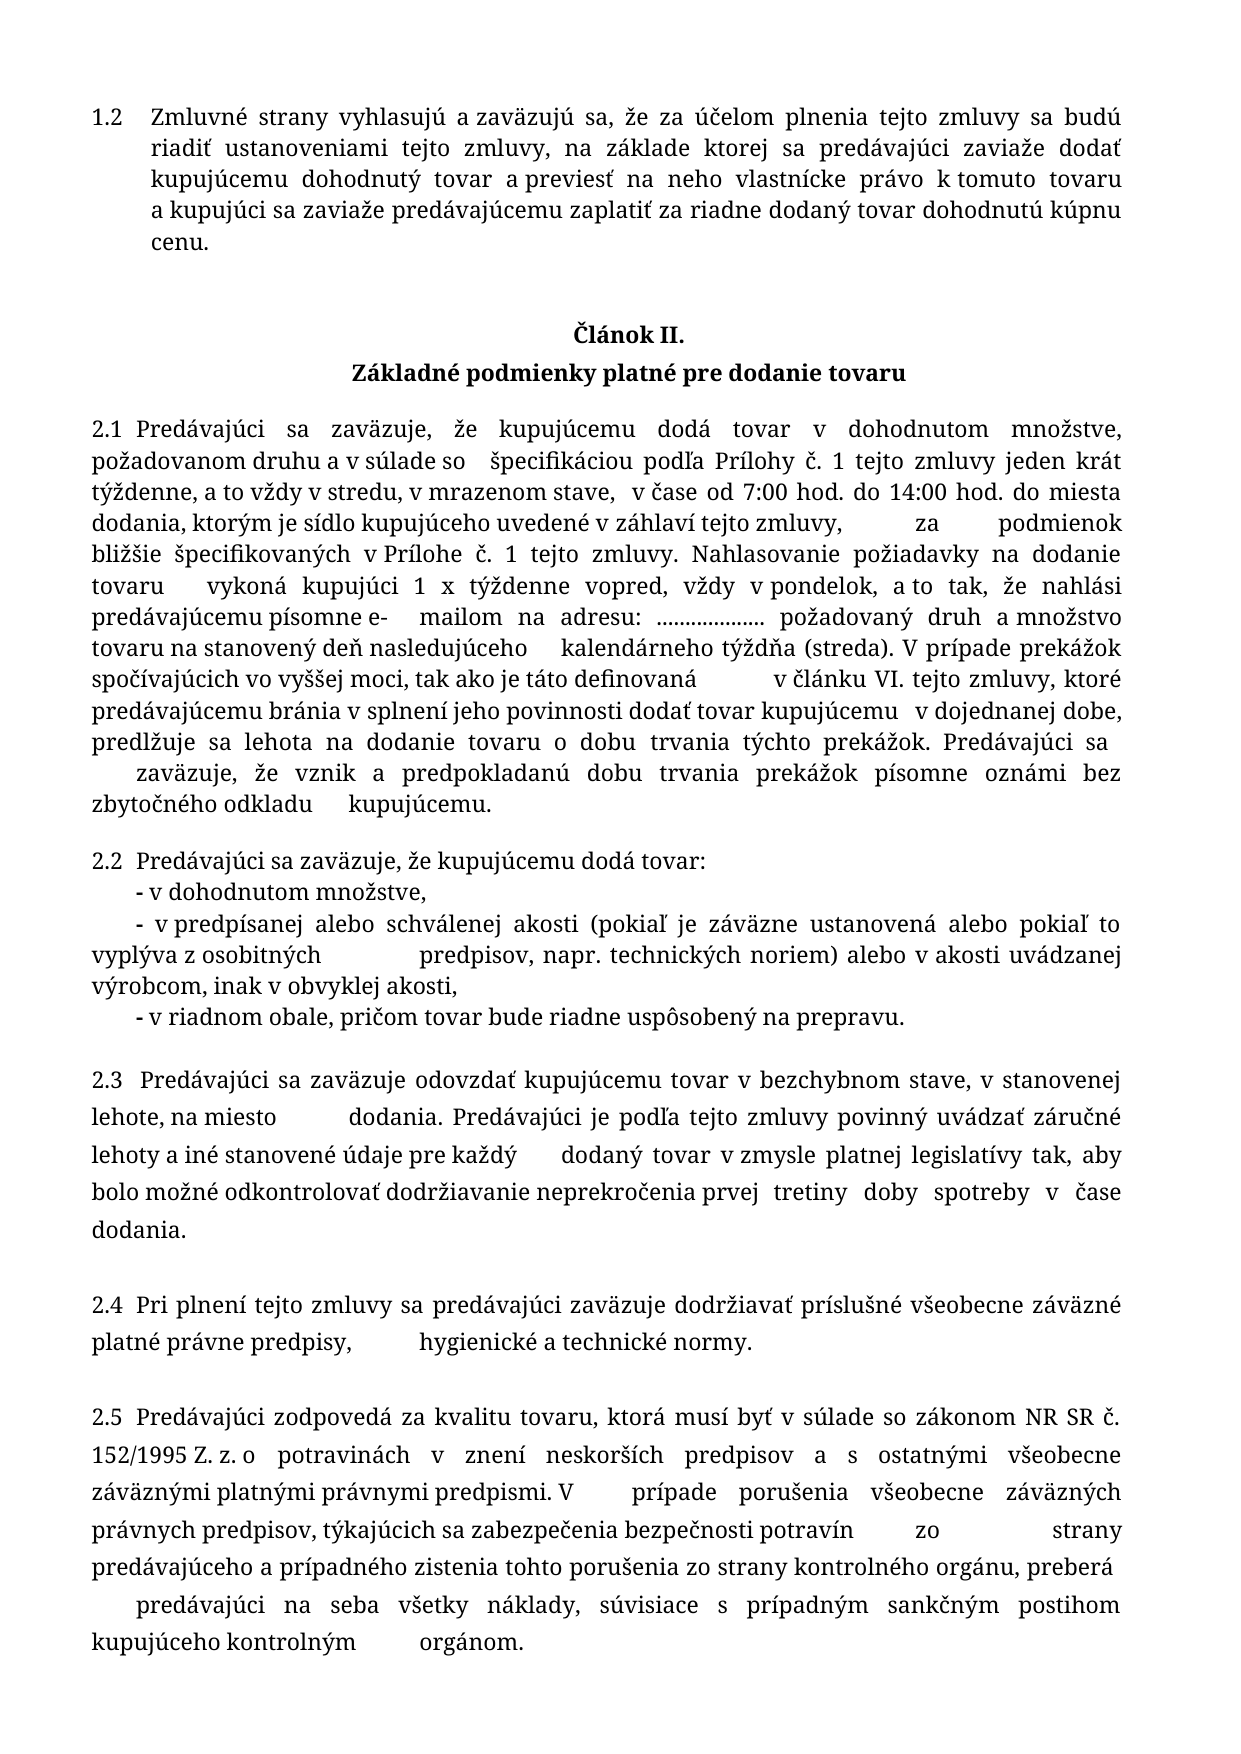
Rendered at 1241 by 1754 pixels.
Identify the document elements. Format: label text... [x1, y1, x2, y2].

list 2.3 Predávajúci sa zaväzuje odovzdať kupujúcemu tovar v bezchybnom stave, v stanovenej lehote, na miesto dodania. Predávajúci je podľa tejto zmluvy povinný uvádzať záručné lehoty a iné stanovené údaje pre každý dodaný tovar v zmysle platnej legislatívy tak, aby bolo možné odkontrolovať dodržiavanie neprekročenia prvej tretiny doby spotreby v čase dodania. [91, 1064, 1122, 1245]
text Článok II. [136, 319, 1122, 350]
list 2.4 Pri plnení tejto zmluvy sa predávajúci zaväzuje dodržiavať príslušné všeobecne záväzné platné právne predpisy, hygienické a technické normy. [91, 1289, 1122, 1357]
text 2.1 Predávajúci sa zaväzuje, že kupujúcemu dodá tovar v dohodnutom množstve, požadovanom druhu a v súlade so špecifikáciou podľa Prílohy č. 1 tejto zmluvy jeden krát týždenne, a to vždy v stredu, v mrazenom stave, v čase od 7:00 hod. do 14:00 hod. do miesta dodania, ktorým je sídlo kupujúceho uvedené v záhlaví tejto zmluvy, za podmienok bližšie špecifikovaných v Prílohe č. 1 tejto zmluvy. Nahlasovanie požiadavky na dodanie tovaru vykoná kupujúci 1 x týždenne vopred, vždy v pondelok, a to tak, že nahlási predávajúcemu písomne e- mailom na adresu: ................... požadovaný druh a množstvo tovaru na stanovený deň nasledujúceho kalendárneho týždňa (streda). V prípade prekážok spočívajúcich vo vyššej moci, tak ako je táto definovaná v článku VI. tejto zmluvy, ktoré predávajúcemu bránia v splnení jeho povinnosti dodať tovar kupujúcemu v dojednanej dobe, predlžuje sa lehota na dodanie tovaru o dobu trvania týchto prekážok. Predávajúci sa zaväzuje, že vznik a predpokladanú dobu trvania prekážok písomne oznámi bez zbytočného odkladu kupujúcemu. [91, 413, 1122, 819]
text - v predpísanej alebo schválenej akosti (pokiaľ je záväzne ustanovená alebo pokiaľ to vyplýva z osobitných predpisov, napr. technických noriem) alebo v akosti uvádzanej výrobcom, inak v obvyklej akosti, [91, 907, 1122, 1001]
text 2.2 Predávajúci sa zaväzuje, že kupujúcemu dodá tovar: [91, 845, 1122, 876]
text - v dohodnutom množstve, [91, 876, 1122, 907]
list 2.5 Predávajúci zodpovedá za kvalitu tovaru, ktorá musí byť v súlade so zákonom NR SR č. 152/1995 Z. z. o potravinách v znení neskorších predpisov a s ostatnými všeobecne záväznými platnými právnymi predpismi. V prípade porušenia všeobecne záväzných právnych predpisov, týkajúcich sa zabezpečenia bezpečnosti potravín zo strany predávajúceho a prípadného zistenia tohto porušenia zo strany kontrolného orgánu, preberá predávajúci na seba všetky náklady, súvisiace s prípadným sankčným postihom kupujúceho kontrolným orgánom. [91, 1401, 1122, 1657]
text - v riadnom obale, pričom tovar bude riadne uspôsobený na prepravu. [91, 1001, 1122, 1032]
text Základné podmienky platné pre dodanie tovaru [136, 357, 1122, 388]
text 1.2 Zmluvné strany vyhlasujú a zaväzujú sa, že za účelom plnenia tejto zmluvy sa budú riadiť ustanoveniami tejto zmluvy, na základe ktorej sa predávajúci zaviaže dodať kupujúcemu dohodnutý tovar a previesť na neho vlastnícke právo k tomuto tovaru a kupujúci sa zaviaže predávajúcemu zaplatiť za riadne dodaný tovar dohodnutú kúpnu cenu. [91, 100, 1122, 257]
